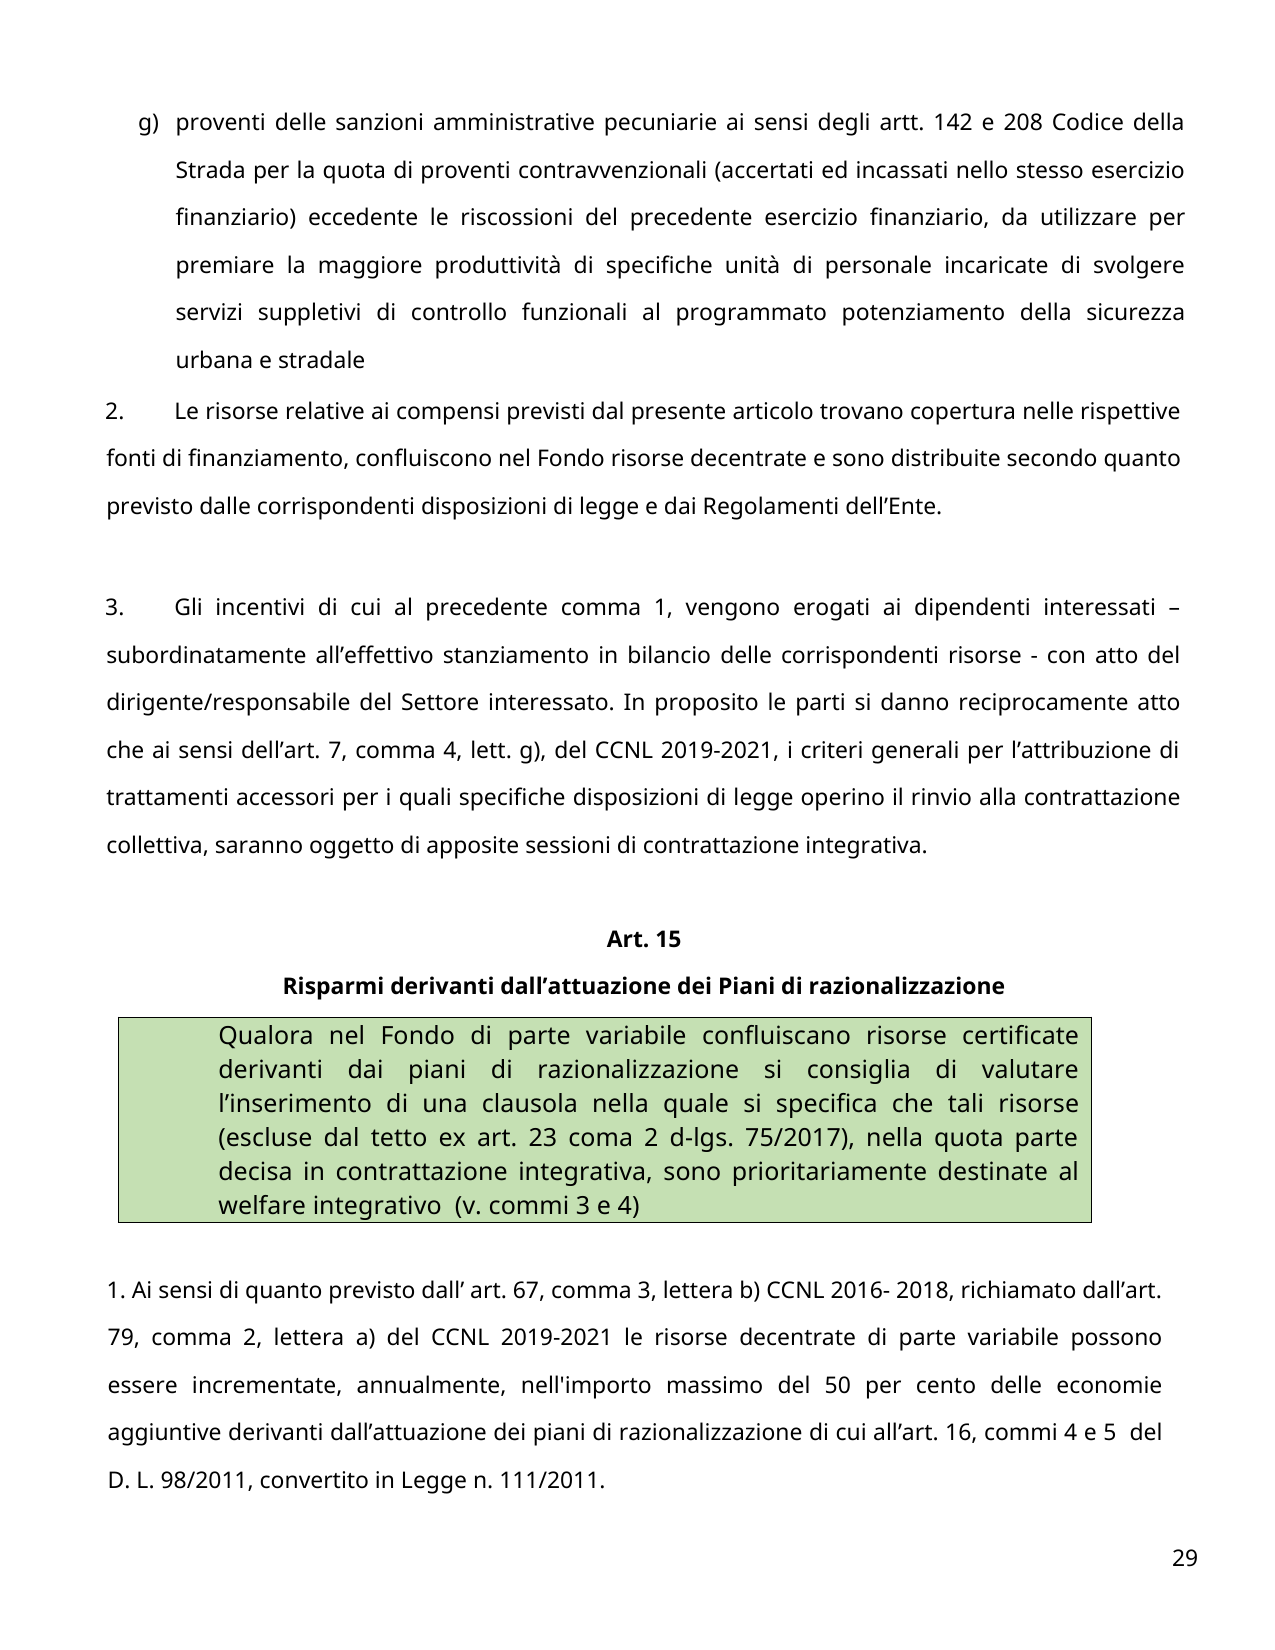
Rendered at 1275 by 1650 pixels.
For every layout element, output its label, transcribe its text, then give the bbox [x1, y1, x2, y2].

list Gli incentivi di cui al precedente comma 1, vengono erogati ai dipendenti interessati – subordinatamente all’effettivo stanziamento in bilancio delle corrispondenti risorse - con atto del dirigente/responsabile del Settore interessato. In proposito le parti si danno reciprocamente atto che ai sensi dell’art. 7, comma 4, lett. g), del CCNL 2019-2021, i criteri generali per l’attribuzione di trattamenti accessori per i quali specifiche disposizioni di legge operino il rinvio alla contrattazione collettiva, saranno oggetto di apposite sessioni di contrattazione integrativa. [105, 591, 1182, 860]
text Art. 15 [102, 923, 1186, 954]
table_header Qualora nel Fondo di parte variabile confluiscano risorse certificate derivanti dai piani di razionalizzazione si consiglia di valutare l’inserimento di una clausola nella quale si specifica che tali risorse (escluse dal tetto ex art. 23 coma 2 d-lgs. 75/2017), nella quota parte decisa in contrattazione integrativa, sono prioritariamente destinate al welfare integrativo (v. commi 3 e 4) [119, 1018, 1091, 1222]
text Risparmi derivanti dall’attuazione dei Piani di razionalizzazione [102, 970, 1186, 1001]
list Le risorse relative ai compensi previsti dal presente articolo trovano copertura nelle rispettive fonti di finanziamento, confluiscono nel Fondo risorse decentrate e sono distribuite secondo quanto previsto dalle corrispondenti disposizioni di legge e dai Regolamenti dell’Ente. [105, 394, 1182, 521]
list proventi delle sanzioni amministrative pecuniarie ai sensi degli artt. 142 e 208 Codice della Strada per la quota di proventi contravvenzionali (accertati ed incassati nello stesso esercizio finanziario) eccedente le riscossioni del precedente esercizio finanziario, da utilizzare per premiare la maggiore produttività di specifiche unità di personale incaricate di svolgere servizi suppletivi di controllo funzionali al programmato potenziamento della sicurezza urbana e stradale [138, 106, 1186, 375]
text 1. Ai sensi di quanto previsto dall’ art. 67, comma 3, lettera b) CCNL 2016- 2018, richiamato dall’art. 79, comma 2, lettera a) del CCNL 2019-2021 le risorse decentrate di parte variabile possono essere incrementate, annualmente, nell'importo massimo del 50 per cento delle economie aggiuntive derivanti dall’attuazione dei piani di razionalizzazione di cui all’art. 16, commi 4 e 5 del D. L. 98/2011, convertito in Legge n. 111/2011. [106, 1274, 1163, 1495]
